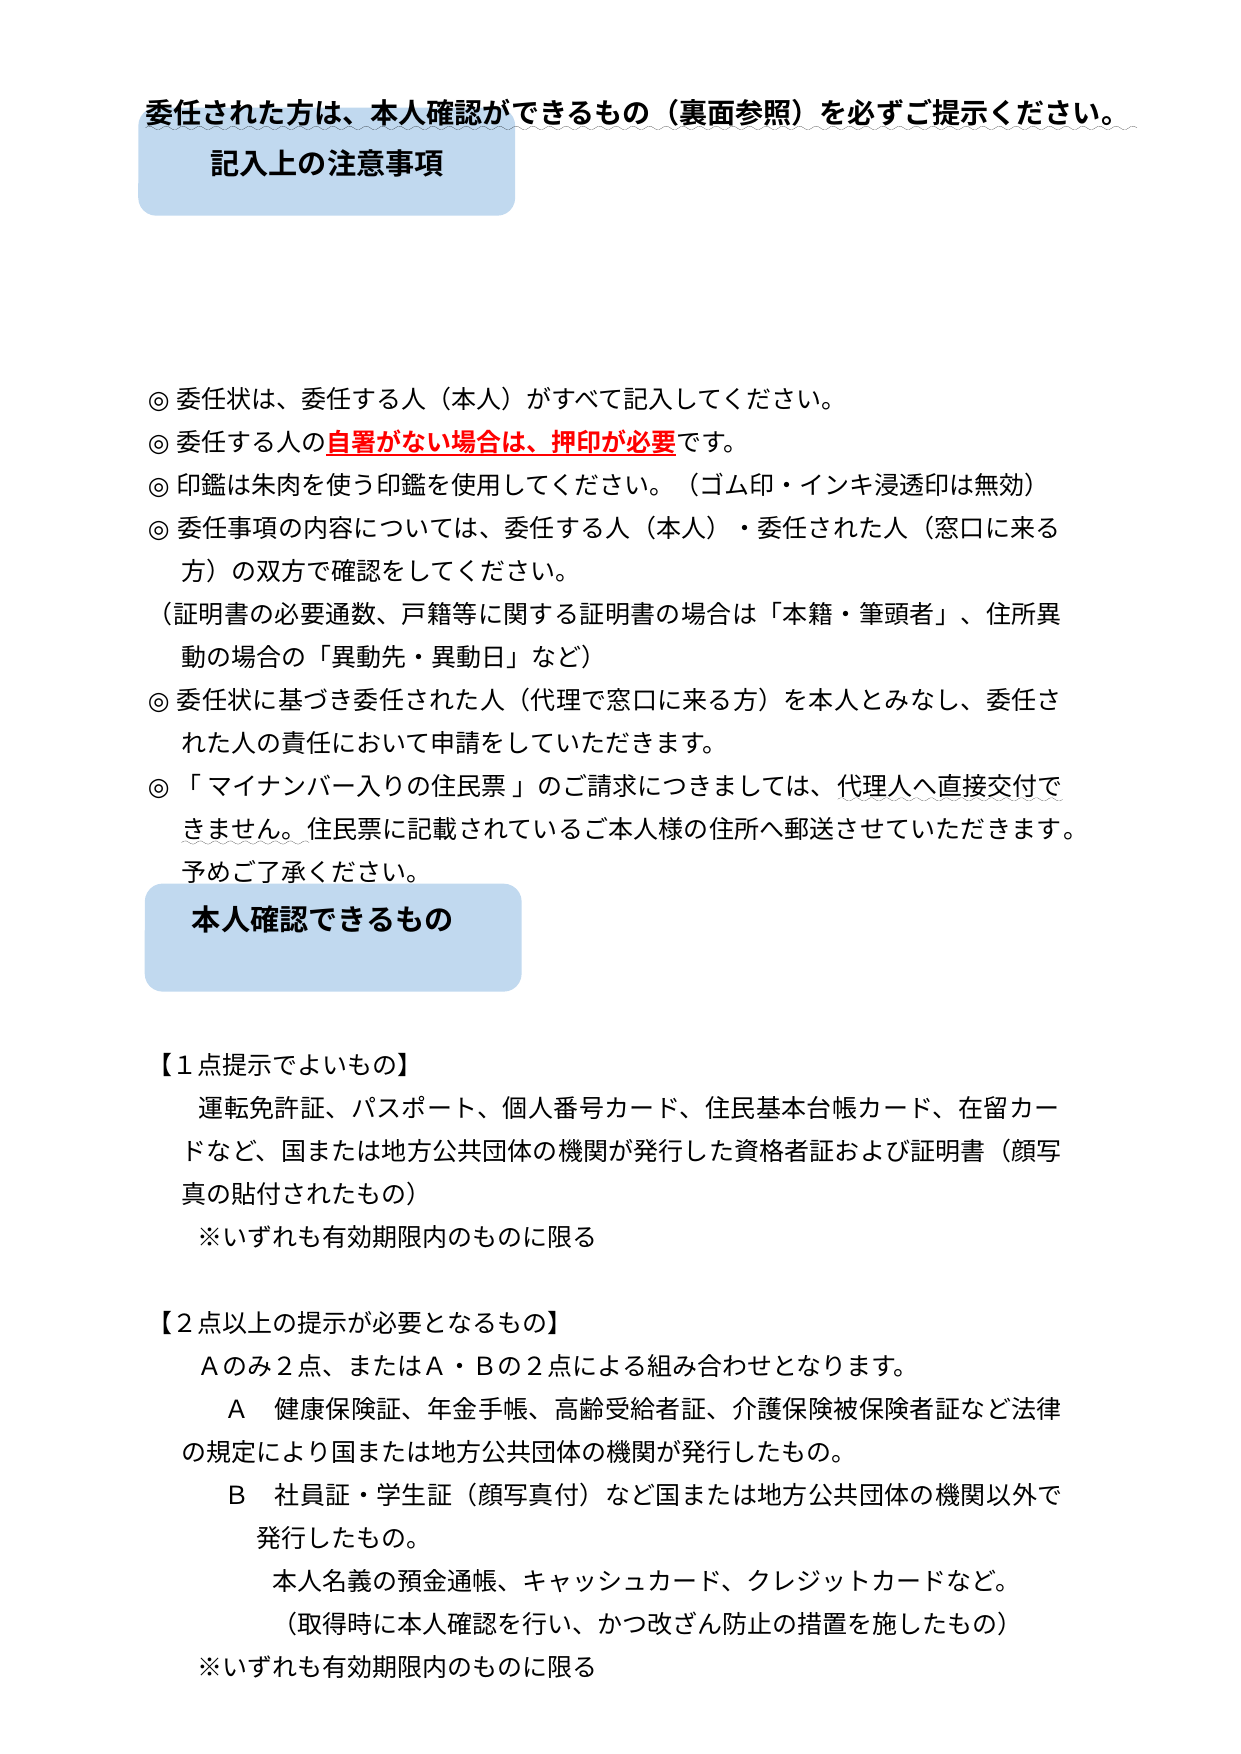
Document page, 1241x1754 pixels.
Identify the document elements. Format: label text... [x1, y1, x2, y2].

text ※いずれも有効期限内のものに限る [148, 1217, 1063, 1255]
text 委任された方は、本人確認ができるもの（裏面参照）を必ずご提示ください。 [89, 74, 1137, 149]
text ◎ 委任状に基づき委任された人（代理で窓口に来る方）を本人とみなし、委任された人の責任において申請をしていただきます。 [148, 680, 1063, 761]
text 運転免許証、パスポート、個人番号カード、住民基本台帳カード、在留カードなど、国または地方公共団体の機関が発行した資格者証および証明書（顔写真の貼付されたもの） [148, 1088, 1063, 1212]
text ◎ 「 マイナンバー入りの住民票 」のご請求につきましては、代理人へ直接交付できません。住民票に記載されているご本人様の住所へ郵送させていただきます。予めご了承ください。 [148, 766, 1063, 890]
text ◎ 委任事項の内容については、委任する人（本人）・委任された人（窓口に来る方）の双方で確認をしてください。 [148, 508, 1063, 588]
text ※いずれも有効期限内のものに限る [148, 1647, 1063, 1684]
text 【２点以上の提示が必要となるもの】 [148, 1303, 1063, 1340]
text ◎ 委任状は、委任する人（本人）がすべて記入してください。 [148, 379, 1063, 417]
text Ｂ 社員証・学生証（顔写真付）など国または地方公共団体の機関以外で発行したもの。 [148, 1475, 1063, 1555]
text ◎ 印鑑は朱肉を使う印鑑を使用してください。（ゴム印・インキ浸透印は無効） [148, 465, 1063, 502]
text Ａ 健康保険証、年金手帳、高齢受給者証、介護保険被保険者証など法律の規定により国または地方公共団体の機関が発行したもの。 [148, 1389, 1063, 1469]
text ◎ 委任する人の自署がない場合は、押印が必要です。 [148, 422, 1063, 459]
text Ａのみ２点、またはＡ・Ｂの２点による組み合わせとなります。 [148, 1346, 1063, 1383]
text 【１点提示でよいもの】 [148, 1045, 1063, 1083]
text （取得時に本人確認を行い、かつ改ざん防止の措置を施したもの） [148, 1604, 1063, 1641]
text 本人名義の預金通帳、キャッシュカード、クレジットカードなど。 [148, 1561, 1122, 1598]
text （証明書の必要通数、戸籍等に関する証明書の場合は「本籍・筆頭者」、住所異動の場合の「異動先・異動日」など） [148, 594, 1063, 674]
